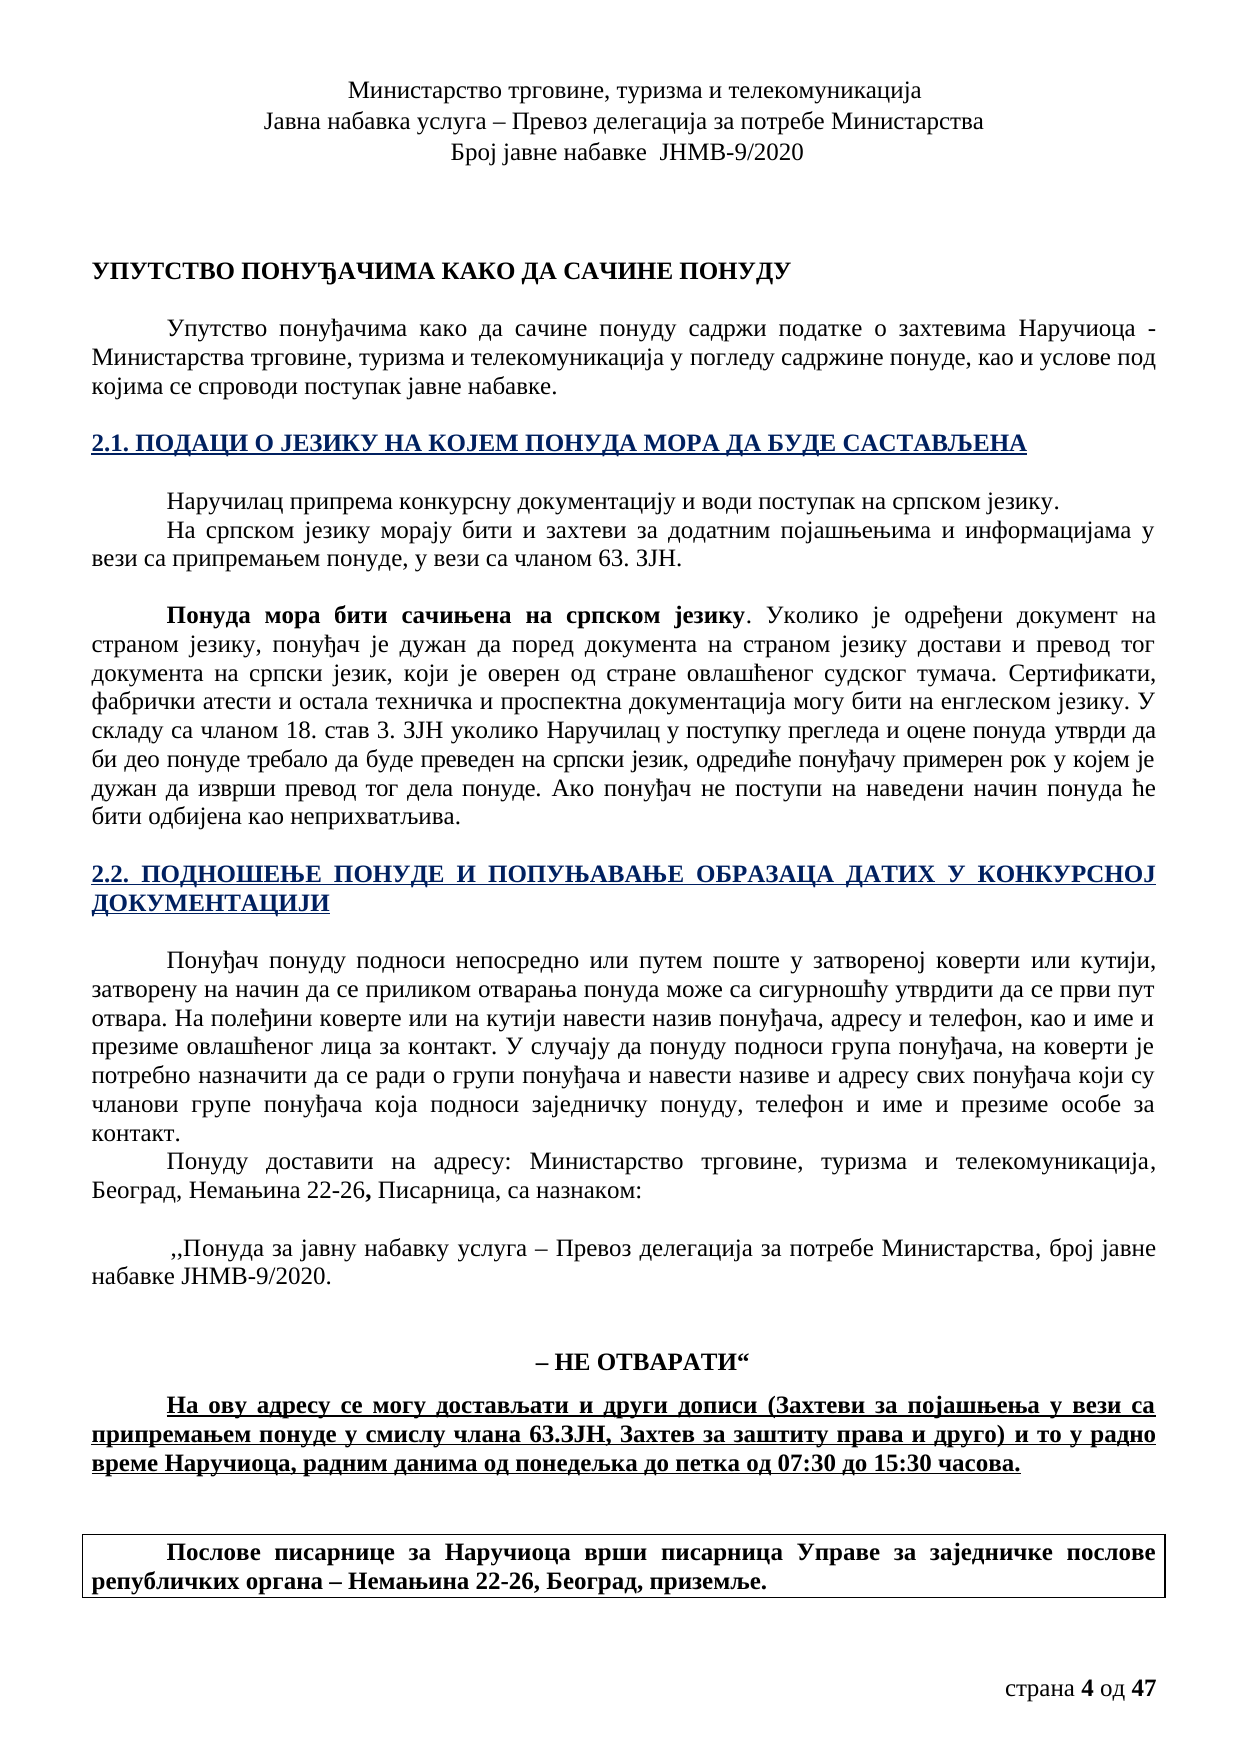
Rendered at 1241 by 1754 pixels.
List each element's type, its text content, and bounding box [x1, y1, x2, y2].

text Упутство понуђачима како да сачине понуду садржи податке о захтевима Наручиоца - Министарства трговине, туризма и телекомуникација у погледу садржине понуде, као и услове под којима се спроводи поступак јавне набавке. [91, 313, 1156, 400]
text Послове писарнице за Наручиоца врши писарница Управе за заједничке послове републичких органа – Немањина 22-26, Београд, приземље. [83, 1535, 1164, 1597]
text На ову адресу се могу достављати и други дописи (Захтеви за појашњења у вези са припремањем понуде у смислу члана 63.ЗЈН, Захтев за заштиту права и друго) и то у радно време Наручиоца, радним данима од понедељка до петка од 07:30 до 15:30 часова. [91, 1445, 1156, 1476]
text Наручилац припрема конкурсну документацију и води поступак на српском језику. [91, 486, 1156, 515]
text УПУТСТВО ПОНУЂАЧИМА КАКО ДА САЧИНЕ ПОНУДУ [91, 256, 1156, 285]
text На ову адресу се могу достављати и други дописи (Захтеви за појашњења у вези са припремањем понуде у смислу члана 63.ЗЈН, Захтев за заштиту права и друго) и то у радно време Наручиоца, радним данима од понедељка до петка од 07:30 до 15:30 часова. [91, 1390, 1156, 1444]
text 2.2. ПОДНОШЕЊЕ ПОНУДЕ И ПОПУЊАВАЊЕ ОБРАЗАЦА ДАТИХ У КОНКУРСНОЈ ДОКУМЕНТАЦИЈИ [91, 885, 1156, 916]
text На српском језику морају бити и захтеви за додатним појашњењима и информацијама у вези са припремањем понуде, у вези са чланом 63. ЗЈН. [91, 515, 1156, 572]
text Понуду доставити на адресу: Министарство трговине, туризма и телекомуникација, Београд, Немањина 22-26, Писарница, са назнаком: [91, 1146, 1156, 1204]
text Понуђач понуду подноси непосредно или путем поште у затвореној коверти или кутији, затворену на начин да се приликом отварања понуда може са сигурношћу утврдити да се први пут отвара. На полеђини коверте или на кутији навести назив понуђача, адресу и телефон, као и име и презиме овлашћеног лица за контакт. У случају да понуду подноси група понуђача, на коверти је потребно назначити да се ради о групи понуђача и навести називе и адресу свих понуђача који су чланови групе понуђача која подноси заједничку понуду, телефон и име и презиме особе за контакт. [91, 945, 1156, 1146]
text ,,Понуда за јавну набавку услуга – Превоз делегација за потребе Министарства, број јавне набавке ЈНМВ-9/2020. [91, 1233, 1156, 1290]
text 2.2. ПОДНОШЕЊЕ ПОНУДЕ И ПОПУЊАВАЊЕ ОБРАЗАЦА ДАТИХ У КОНКУРСНОЈ ДОКУМЕНТАЦИЈИ [91, 859, 1156, 884]
text – НЕ ОТВАРАТИ“ [129, 1347, 1156, 1376]
text Понуда мора бити сачињена на српском језику. Уколико је одређени документ на страном језику, понуђач је дужан да поред документа на страном језику достави и превод тог документа на српски језик, који је оверен од стране овлашћеног судског тумача. Сертификати, фабрички атести и остала техничка и проспектна документација могу бити на енглеском језику. У складу са чланом 18. став 3. ЗЈН уколико Наручилац у поступку прегледа и оцене понуда утврди да би део понуде требало да буде преведен на српски језик, одредиће понуђачу примерен рок у којем је дужан да изврши превод тог дела понуде. Ако понуђач не поступи на наведени начин понуда ће бити одбијена као неприхватљива. [91, 600, 1156, 830]
text 2.1. ПОДАЦИ О ЈЕЗИКУ НА КОЈЕМ ПОНУДА МОРА ДА БУДЕ САСТАВЉЕНА [91, 428, 1156, 457]
